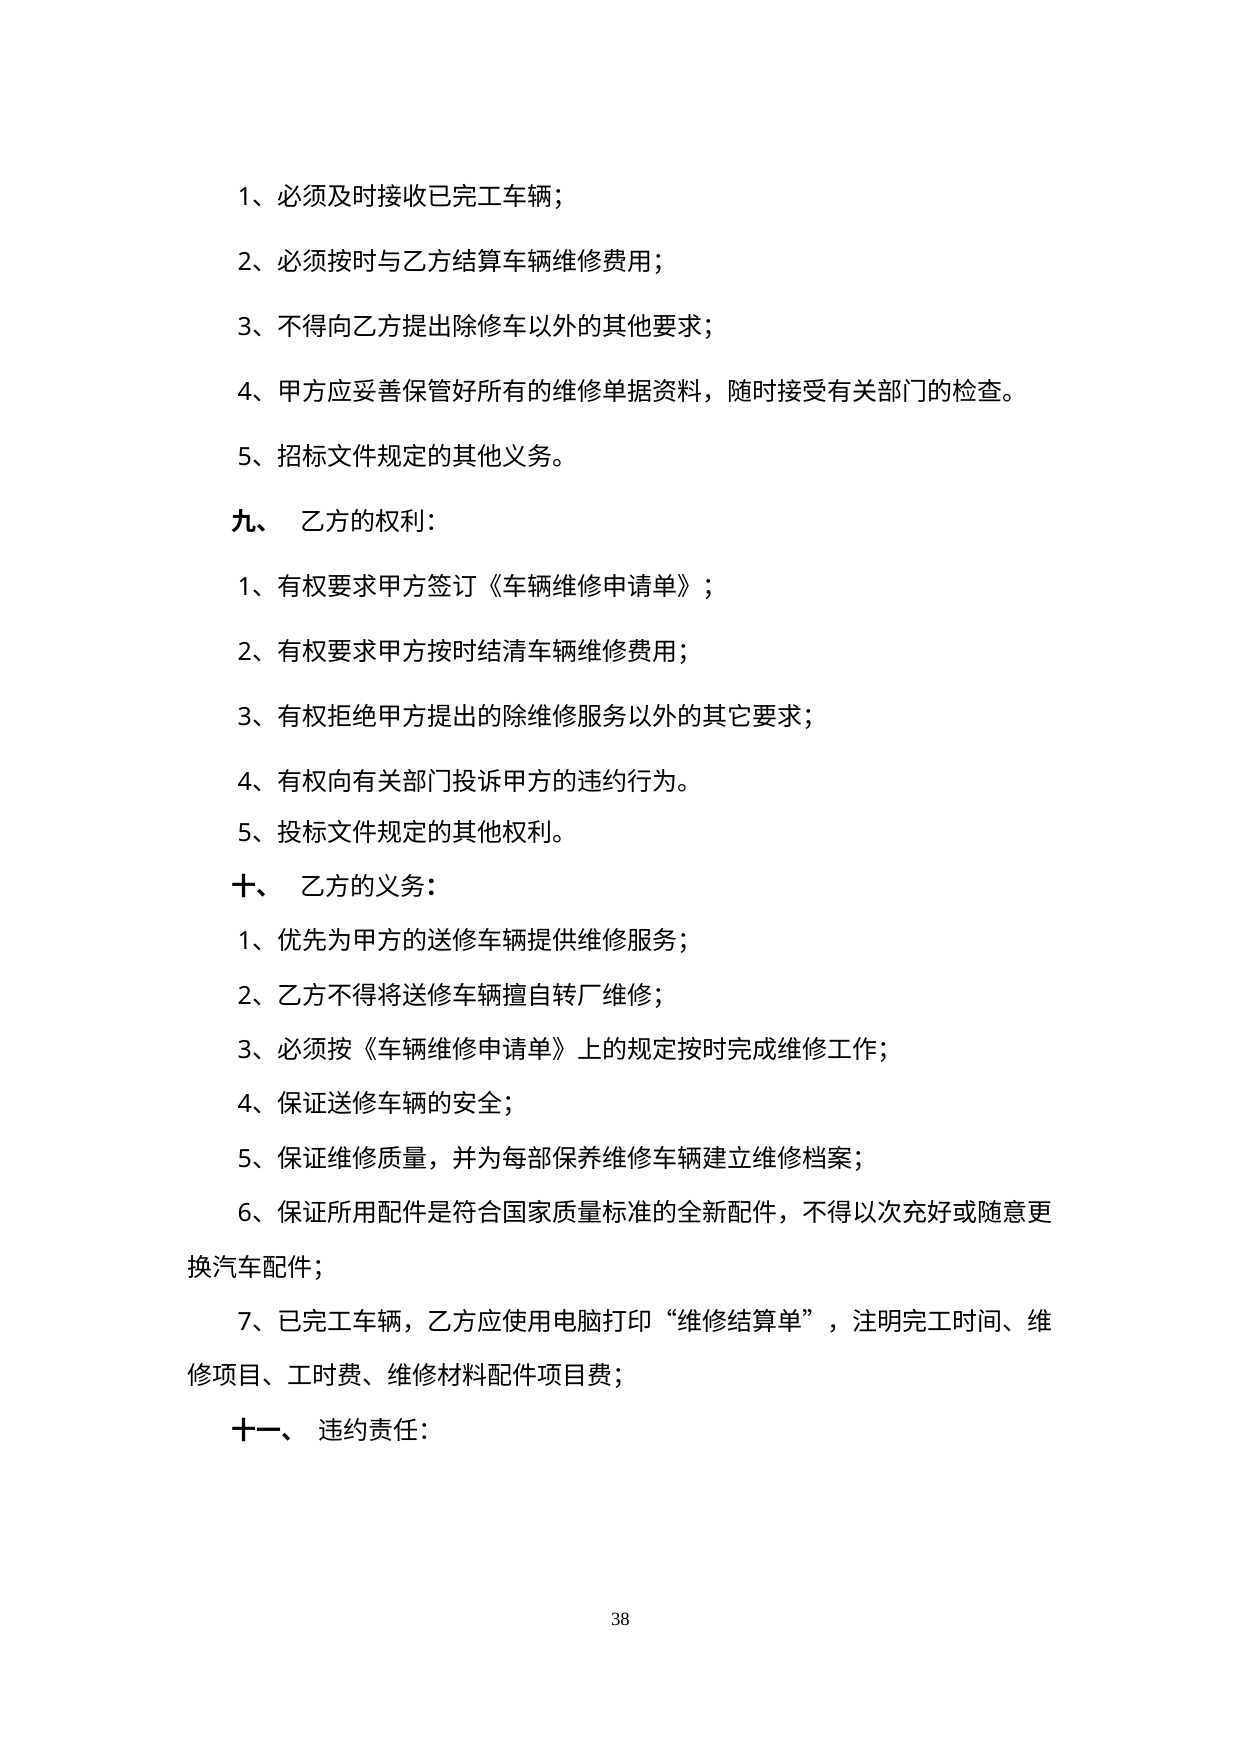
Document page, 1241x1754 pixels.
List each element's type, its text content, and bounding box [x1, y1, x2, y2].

text 5、保证维修质量，并为每部保养维修车辆建立维修档案； [187, 1138, 1053, 1174]
text 2、必须按时与乙方结算车辆维修费用； [187, 227, 1053, 292]
text 2、有权要求甲方按时结清车辆维修费用； [187, 617, 1053, 682]
text 7、已完工车辆，乙方应使用电脑打印“维修结算单”，注明完工时间、维修项目、工时费、维修材料配件项目费； [187, 1301, 1053, 1392]
text 1、有权要求甲方签订《车辆维修申请单》； [187, 552, 1053, 617]
text 1、优先为甲方的送修车辆提供维修服务； [187, 921, 1053, 957]
list 违约责任： [175, 1410, 1053, 1446]
text 1、必须及时接收已完工车辆； [187, 162, 1053, 227]
text 6、保证所用配件是符合国家质量标准的全新配件，不得以次充好或随意更换汽车配件； [187, 1193, 1053, 1283]
text 3、必须按《车辆维修申请单》上的规定按时完成维修工作； [187, 1029, 1053, 1066]
list 乙方的权利： [175, 487, 1053, 552]
text 3、不得向乙方提出除修车以外的其他要求； [187, 292, 1053, 357]
text 5、投标文件规定的其他权利。 [187, 812, 1053, 848]
list 乙方的义务： [175, 866, 1053, 903]
text 4、甲方应妥善保管好所有的维修单据资料，随时接受有关部门的检查。 [187, 357, 1053, 422]
text 4、有权向有关部门投诉甲方的违约行为。 [187, 747, 1053, 812]
text 3、有权拒绝甲方提出的除维修服务以外的其它要求； [187, 682, 1053, 747]
text 2、乙方不得将送修车辆擅自转厂维修； [187, 975, 1053, 1011]
text 4、保证送修车辆的安全； [187, 1084, 1053, 1120]
text 5、招标文件规定的其他义务。 [187, 422, 1053, 487]
